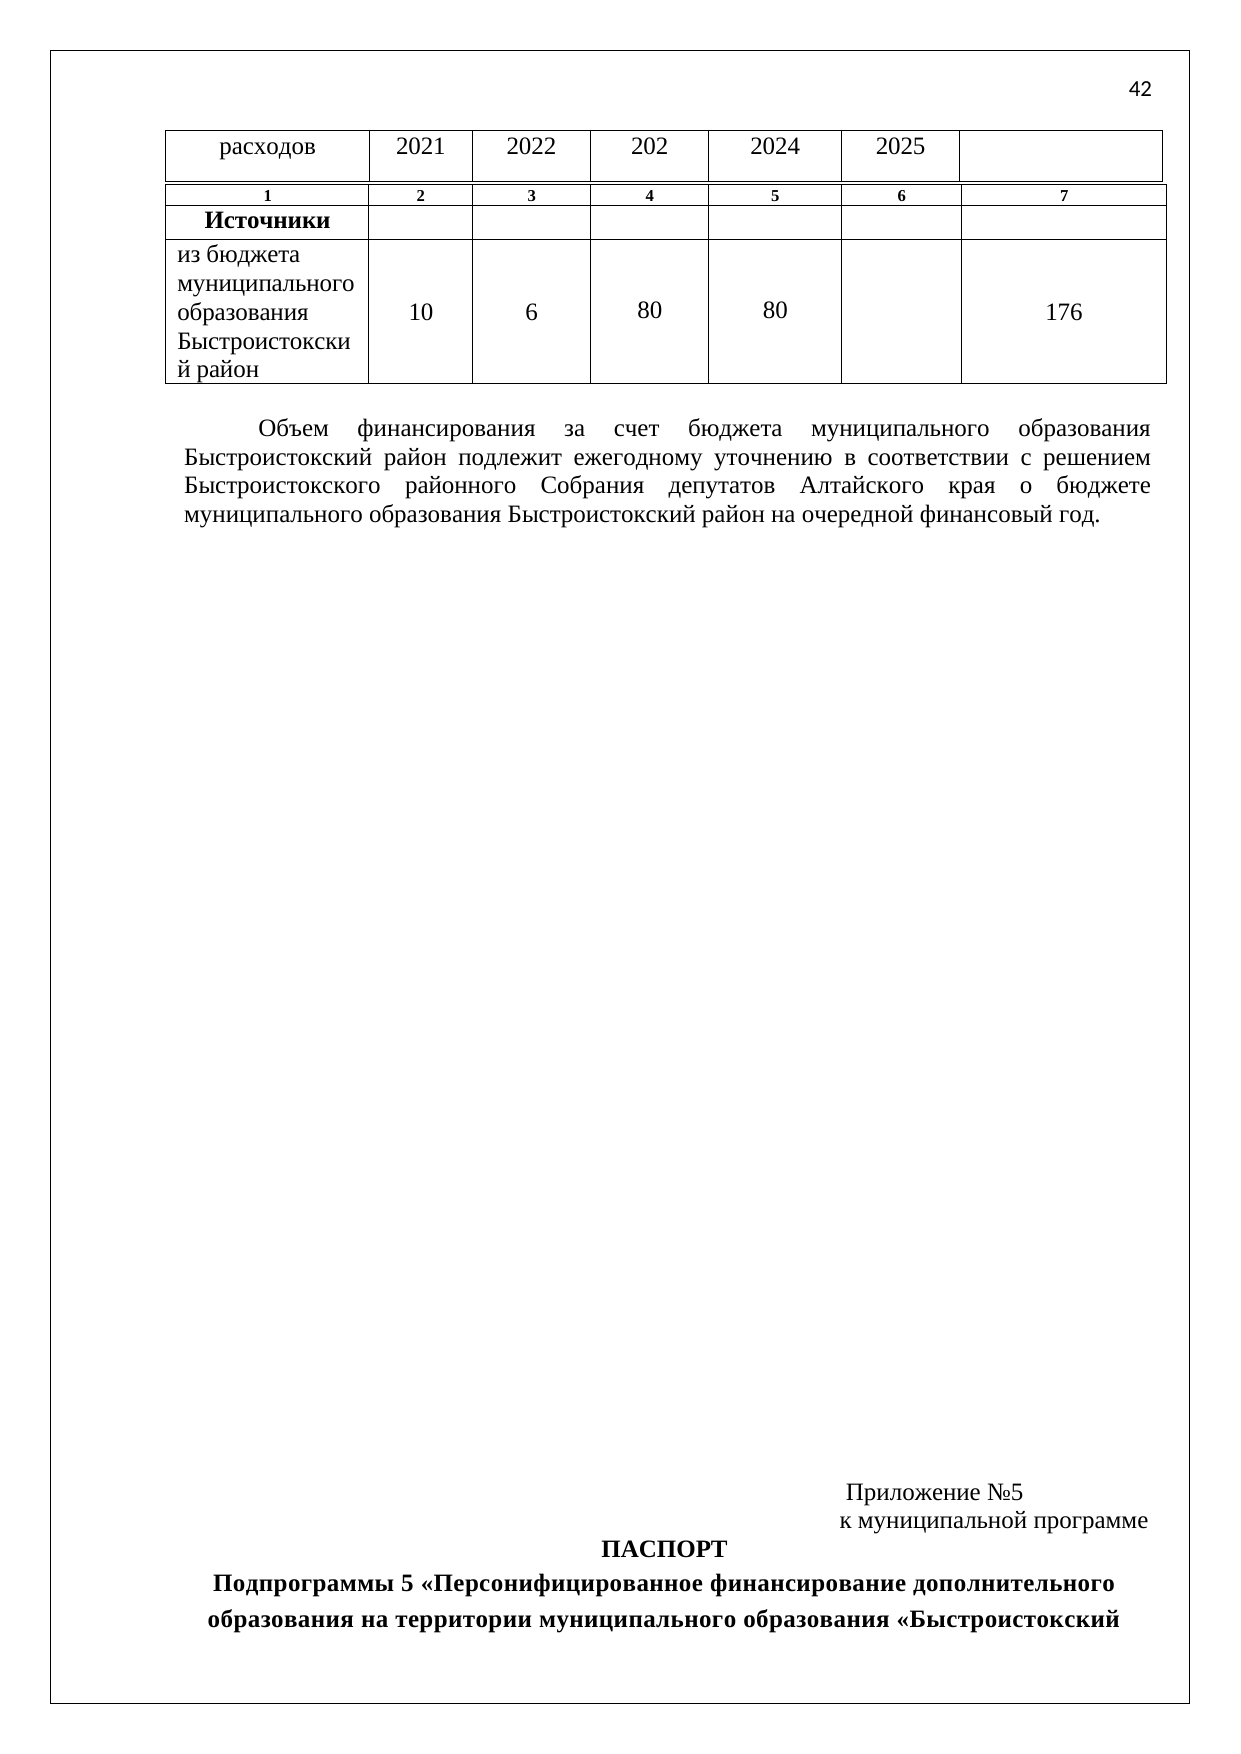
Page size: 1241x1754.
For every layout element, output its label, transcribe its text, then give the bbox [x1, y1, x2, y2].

text к муниципальной программе [184, 1506, 1152, 1534]
text Приложение №5 [184, 1477, 1152, 1506]
table_cell 80 [591, 240, 708, 383]
table_header 4 [591, 185, 708, 204]
table_cell [591, 206, 708, 238]
table_cell 6 [473, 240, 590, 383]
text ПАСПОРТ [177, 1534, 1152, 1563]
table_cell 2022 [473, 131, 590, 181]
table_cell 2025 [842, 131, 959, 181]
table_cell 176 [962, 240, 1166, 383]
table_cell из бюджета муниципального образования Быстроистокский район [166, 240, 368, 383]
text Объем финансирования за счет бюджета муниципального образования Быстроистокский район подлежит ежегодному уточнению в соответствии с решением Быстроистокского районного Собрания депутатов Алтайского края о бюджете муниципального образования Быстроистокский район на очередной финансовый год. [184, 413, 1152, 528]
table_cell 202 [591, 131, 708, 181]
table_cell [960, 131, 1162, 181]
table_header 7 [962, 185, 1166, 204]
table_cell [842, 240, 961, 383]
table_header 1 [166, 185, 368, 204]
table_cell 2024 [709, 131, 841, 181]
table_cell [962, 206, 1166, 238]
table_cell [842, 206, 961, 238]
table_cell [473, 206, 590, 238]
table_cell Источники [166, 206, 368, 238]
table_header 2 [369, 185, 472, 204]
table_header 6 [842, 185, 961, 204]
table_header 3 [473, 185, 590, 204]
table_header 5 [709, 185, 841, 204]
table_cell 10 [369, 240, 472, 383]
table_cell 2021 [370, 131, 472, 181]
table_cell [709, 206, 841, 238]
table_cell 80 [709, 240, 841, 383]
table_cell [369, 206, 472, 238]
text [177, 1563, 1152, 1634]
